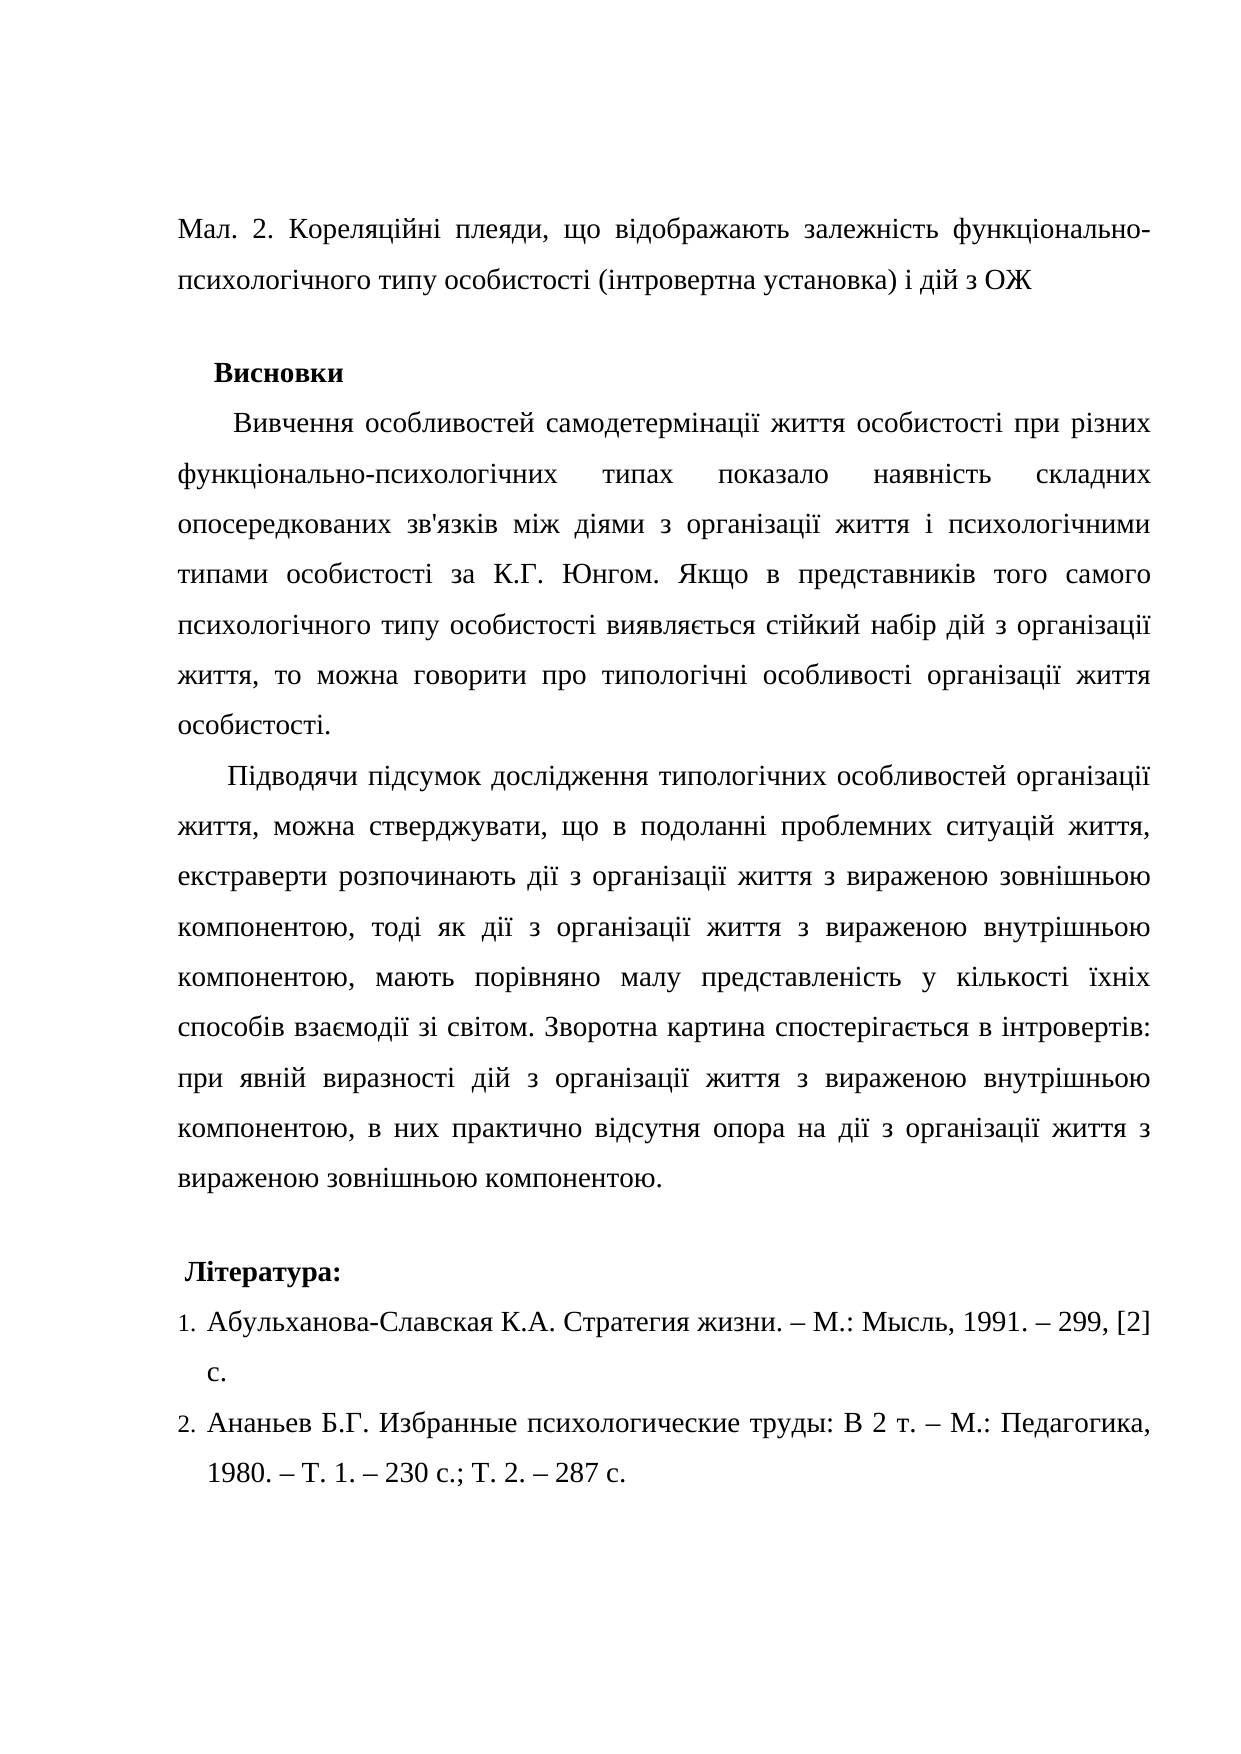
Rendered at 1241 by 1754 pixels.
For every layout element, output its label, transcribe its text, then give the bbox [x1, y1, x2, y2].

list Абульханова-Славская К.А. Стратегия жизни. – М.: Мысль, 1991. – 299, [2] с. [177, 1304, 1152, 1388]
text Висновки [177, 355, 1152, 389]
list Ананьев Б.Г. Избранные психологические труды: В 2 т. – М.: Педагогика, 1980. – Т. 1. – 230 с.; Т. 2. – 287 с. [177, 1405, 1152, 1488]
text Вивчення особливостей самодетермінації життя особистості при різних функціонально-психологічних типах показало наявність складних опосередкованих зв'язків між діями з організації життя і психологічними типами особистості за К.Г. Юнгом. Якщо в представників того самого психологічного типу особистості виявляється стійкий набір дій з організації життя, то можна говорити про типологічні особливості організації життя особистості. [177, 406, 1152, 741]
text Підводячи підсумок дослідження типологічних особливостей організації життя, можна стверджувати, що в подоланні проблемних ситуацій життя, екстраверти розпочинають дії з організації життя з вираженою зовнішньою компонентою, тоді як дії з організації життя з вираженою внутрішньою компонентою, мають порівняно малу представленість у кількості їхніх способів взаємодії зі світом. Зворотна картина спостерігається в інтровертів: при явній виразності дій з організації життя з вираженою внутрішньою компонентою, в них практично відсутня опора на дії з організації життя з вираженою зовнішньою компонентою. [177, 758, 1152, 1194]
text Мал. 2. Кореляційні плеяди, що відображають залежність функціонально-психологічного типу особистості (інтровертна установка) і дій з ОЖ [177, 212, 1152, 295]
text Література: [177, 1254, 1152, 1287]
